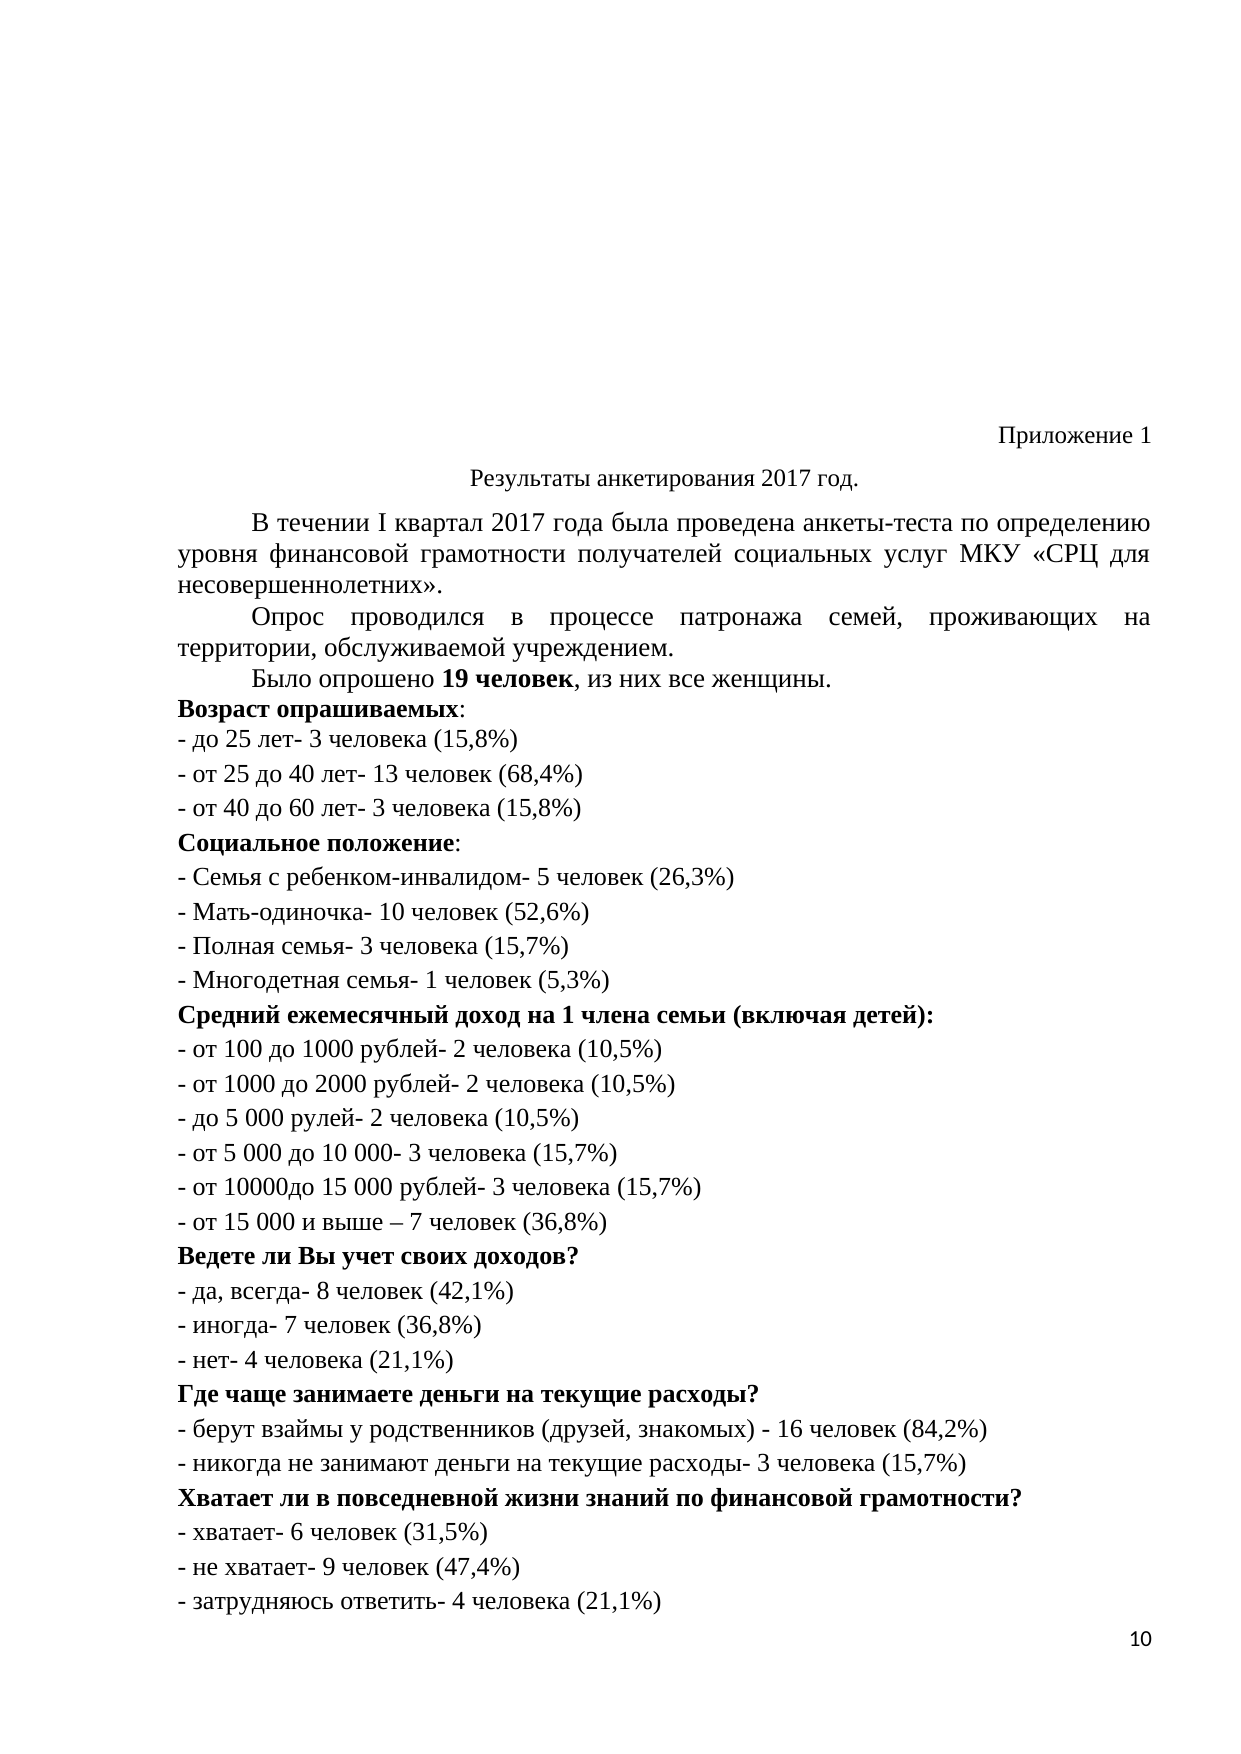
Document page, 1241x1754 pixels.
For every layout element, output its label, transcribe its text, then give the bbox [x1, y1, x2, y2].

list - от 15 000 и выше – 7 человек (36,8%) [177, 1206, 1152, 1236]
text - хватает- 6 человек (31,5%) [177, 1516, 1152, 1546]
list - да, всегда- 8 человек (42,1%) [177, 1275, 1152, 1305]
text В течении I квартал 2017 года была проведена анкеты-теста по определению уровня финансовой грамотности получателей социальных услуг МКУ «СРЦ для несовершеннолетних». [177, 506, 1152, 600]
text - затрудняюсь ответить- 4 человека (21,1%) [177, 1585, 1152, 1615]
list - Семья с ребенком-инвалидом- 5 человек (26,3%) [177, 861, 1152, 891]
text Возраст опрашиваемых: [177, 693, 1152, 723]
list - берут взаймы у родственников (друзей, знакомых) - 16 человек (84,2%) [177, 1413, 1152, 1443]
list - нет- 4 человека (21,1%) [177, 1344, 1152, 1374]
list - Многодетная семья- 1 человек (5,3%) [177, 964, 1152, 994]
list - никогда не занимают деньги на текущие расходы- 3 человека (15,7%) [177, 1447, 1152, 1477]
list - от 1000 до 2000 рублей- 2 человека (10,5%) [177, 1068, 1152, 1098]
list Где чаще занимаете деньги на текущие расходы? [177, 1378, 1152, 1408]
text Результаты анкетирования 2017 год. [177, 463, 1152, 492]
list - до 5 000 рулей- 2 человека (10,5%) [177, 1102, 1152, 1132]
list - до 25 лет- 3 человека (15,8%) [177, 723, 1152, 753]
list Средний ежемесячный доход на 1 члена семьи (включая детей): [177, 999, 1152, 1029]
list Ведете ли Вы учет своих доходов? [177, 1240, 1152, 1270]
text Хватает ли в повседневной жизни знаний по финансовой грамотности? [177, 1482, 1152, 1512]
text Приложение 1 [177, 420, 1152, 449]
list - от 25 до 40 лет- 13 человек (68,4%) [177, 758, 1152, 788]
text Было опрошено 19 человек, из них все женщины. [177, 662, 1152, 693]
list - от 100 до 1000 рублей- 2 человека (10,5%) [177, 1033, 1152, 1063]
list - от 40 до 60 лет- 3 человека (15,8%) [177, 792, 1152, 822]
list - иногда- 7 человек (36,8%) [177, 1309, 1152, 1339]
list - от 5 000 до 10 000- 3 человека (15,7%) [177, 1137, 1152, 1167]
text Опрос проводился в процессе патронажа семей, проживающих на территории, обслуживаемой учреждением. [177, 600, 1152, 662]
list Социальное положение: [177, 827, 1152, 857]
list - Полная семья- 3 человека (15,7%) [177, 930, 1152, 960]
list - Мать-одиночка- 10 человек (52,6%) [177, 896, 1152, 926]
list - от 10000до 15 000 рублей- 3 человека (15,7%) [177, 1171, 1152, 1201]
text - не хватает- 9 человек (47,4%) [177, 1551, 1152, 1581]
